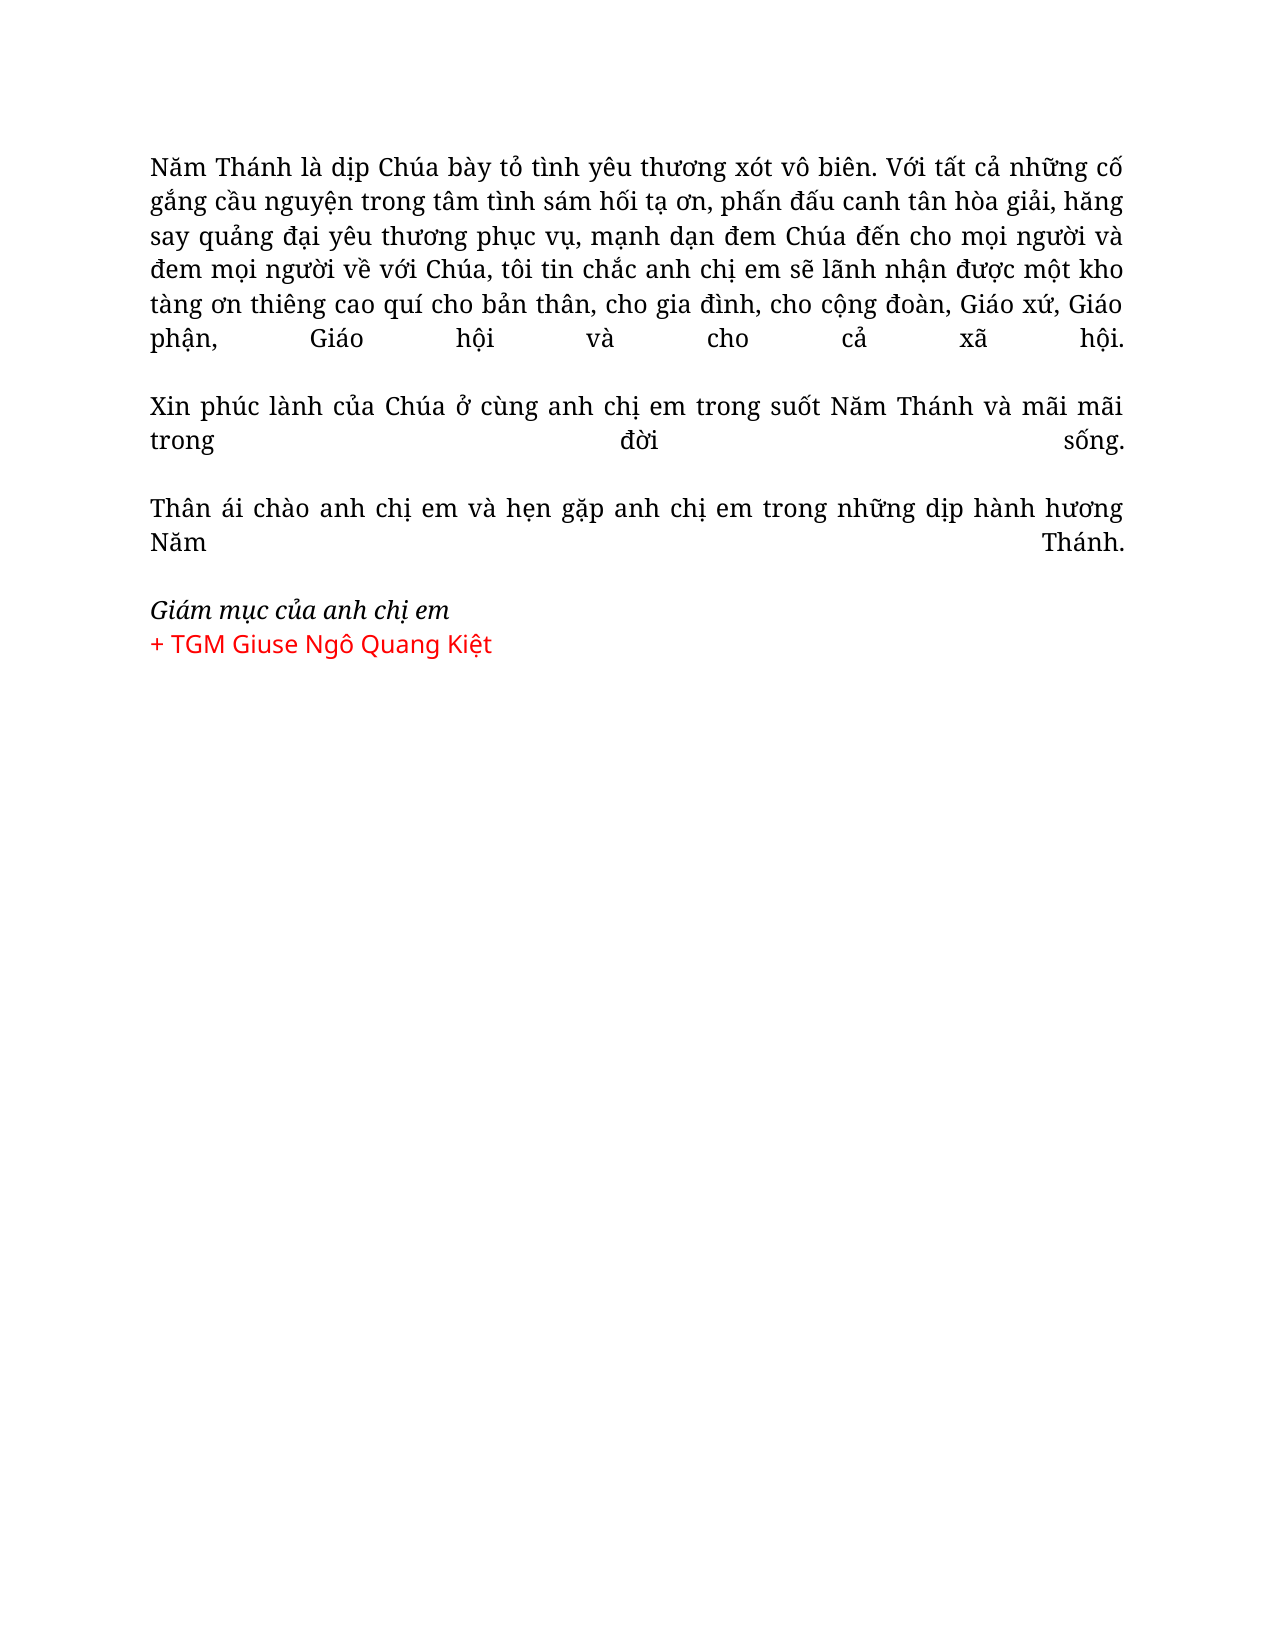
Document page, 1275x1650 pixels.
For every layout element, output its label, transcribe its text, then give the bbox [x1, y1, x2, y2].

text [150, 150, 1125, 627]
text + TGM Giuse Ngô Quang Kiệt [150, 627, 1125, 661]
